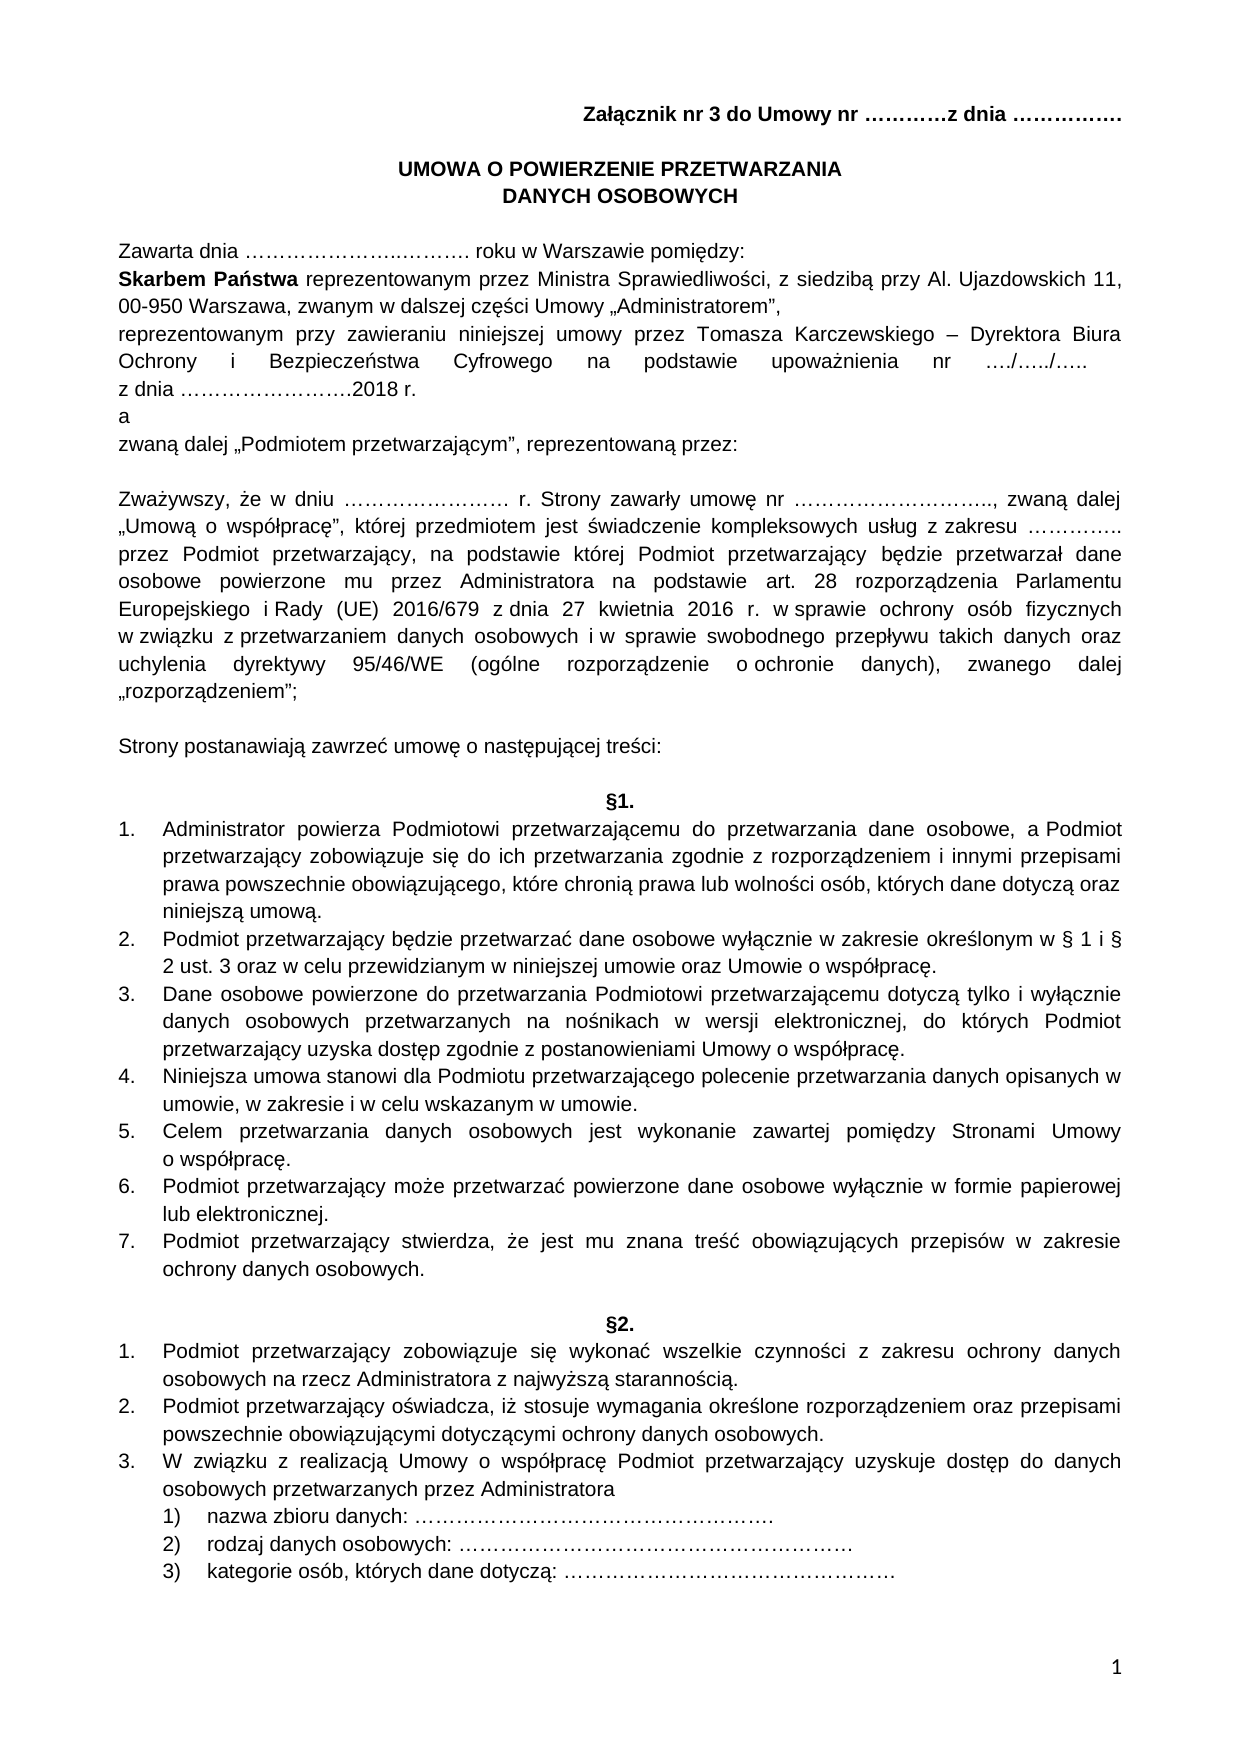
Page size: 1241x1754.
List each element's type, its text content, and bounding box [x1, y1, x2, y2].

list Celem przetwarzania danych osobowych jest wykonanie zawartej pomiędzy Stronami Umowy o współpracę. [118, 1119, 1122, 1171]
text a [118, 404, 1122, 428]
list Dane osobowe powierzone do przetwarzania Podmiotowi przetwarzającemu dotyczą tylko i wyłącznie danych osobowych przetwarzanych na nośnikach w wersji elektronicznej, do których Podmiot przetwarzający uzyska dostęp zgodnie z postanowieniami Umowy o współpracę. [118, 982, 1122, 1061]
text Załącznik nr 3 do Umowy nr …………z dnia ……………. [118, 102, 1122, 126]
list Podmiot przetwarzający oświadcza, iż stosuje wymagania określone rozporządzeniem oraz przepisami powszechnie obowiązującymi dotyczącymi ochrony danych osobowych. [118, 1394, 1122, 1446]
list kategorie osób, których dane dotyczą: ………………………………………… [162, 1559, 1122, 1583]
text Zważywszy, że w dniu …………………… r. Strony zawarły umowę nr ……………………….., zwaną dalej „Umową o współpracę”, której przedmiotem jest świadczenie kompleksowych usług z zakresu ………….. przez Podmiot przetwarzający, na podstawie której Podmiot przetwarzający będzie przetwarzał dane osobowe powierzone mu przez Administratora na podstawie art. 28 rozporządzenia Parlamentu Europejskiego i Rady (UE) 2016/679 z dnia 27 kwietnia 2016 r. w sprawie ochrony osób fizycznych w związku z przetwarzaniem danych osobowych i w sprawie swobodnego przepływu takich danych oraz uchylenia dyrektywy 95/46/WE (ogólne rozporządzenie o ochronie danych), zwanego dalej „rozporządzeniem”; [118, 487, 1122, 703]
list Podmiot przetwarzający zobowiązuje się wykonać wszelkie czynności z zakresu ochrony danych osobowych na rzecz Administratora z najwyższą starannością. [118, 1339, 1122, 1391]
text Strony postanawiają zawrzeć umowę o następującej treści: [118, 734, 1122, 758]
text §2. [118, 1312, 1122, 1336]
text zwaną dalej „Podmiotem przetwarzającym”, reprezentowaną przez: [118, 432, 1122, 456]
list Niniejsza umowa stanowi dla Podmiotu przetwarzającego polecenie przetwarzania danych opisanych w umowie, w zakresie i w celu wskazanym w umowie. [118, 1064, 1122, 1116]
list Podmiot przetwarzający może przetwarzać powierzone dane osobowe wyłącznie w formie papierowej lub elektronicznej. [118, 1174, 1122, 1226]
text UMOWA O POWIERZENIE PRZETWARZANIA [118, 157, 1122, 181]
text §1. [118, 789, 1122, 813]
list Podmiot przetwarzający będzie przetwarzać dane osobowe wyłącznie w zakresie określonym w § 1 i § 2 ust. 3 oraz w celu przewidzianym w niniejszej umowie oraz Umowie o współpracę. [118, 927, 1122, 978]
list rodzaj danych osobowych: ………………………………………………… [162, 1532, 1122, 1556]
text Skarbem Państwa reprezentowanym przez Ministra Sprawiedliwości, z siedzibą przy Al. Ujazdowskich 11, 00-950 Warszawa, zwanym w dalszej części Umowy „Administratorem”, [118, 267, 1122, 318]
text DANYCH OSOBOWYCH [118, 184, 1122, 208]
text reprezentowanym przy zawieraniu niniejszej umowy przez Tomasza Karczewskiego – Dyrektora Biura Ochrony i Bezpieczeństwa Cyfrowego na podstawie upoważnienia nr …./…../….. z dnia …………………….2018 r. [118, 322, 1122, 401]
list W związku z realizacją Umowy o współpracę Podmiot przetwarzający uzyskuje dostęp do danych osobowych przetwarzanych przez Administratora [118, 1449, 1122, 1501]
list Podmiot przetwarzający stwierdza, że jest mu znana treść obowiązujących przepisów w zakresie ochrony danych osobowych. [118, 1229, 1122, 1281]
text Zawarta dnia …………………..………. roku w Warszawie pomiędzy: [118, 239, 1122, 263]
list Administrator powierza Podmiotowi przetwarzającemu do przetwarzania dane osobowe, a Podmiot przetwarzający zobowiązuje się do ich przetwarzania zgodnie z rozporządzeniem i innymi przepisami prawa powszechnie obowiązującego, które chronią prawa lub wolności osób, których dane dotyczą oraz niniejszą umową. [118, 817, 1122, 923]
list nazwa zbioru danych: ……………………………………………. [162, 1504, 1122, 1528]
